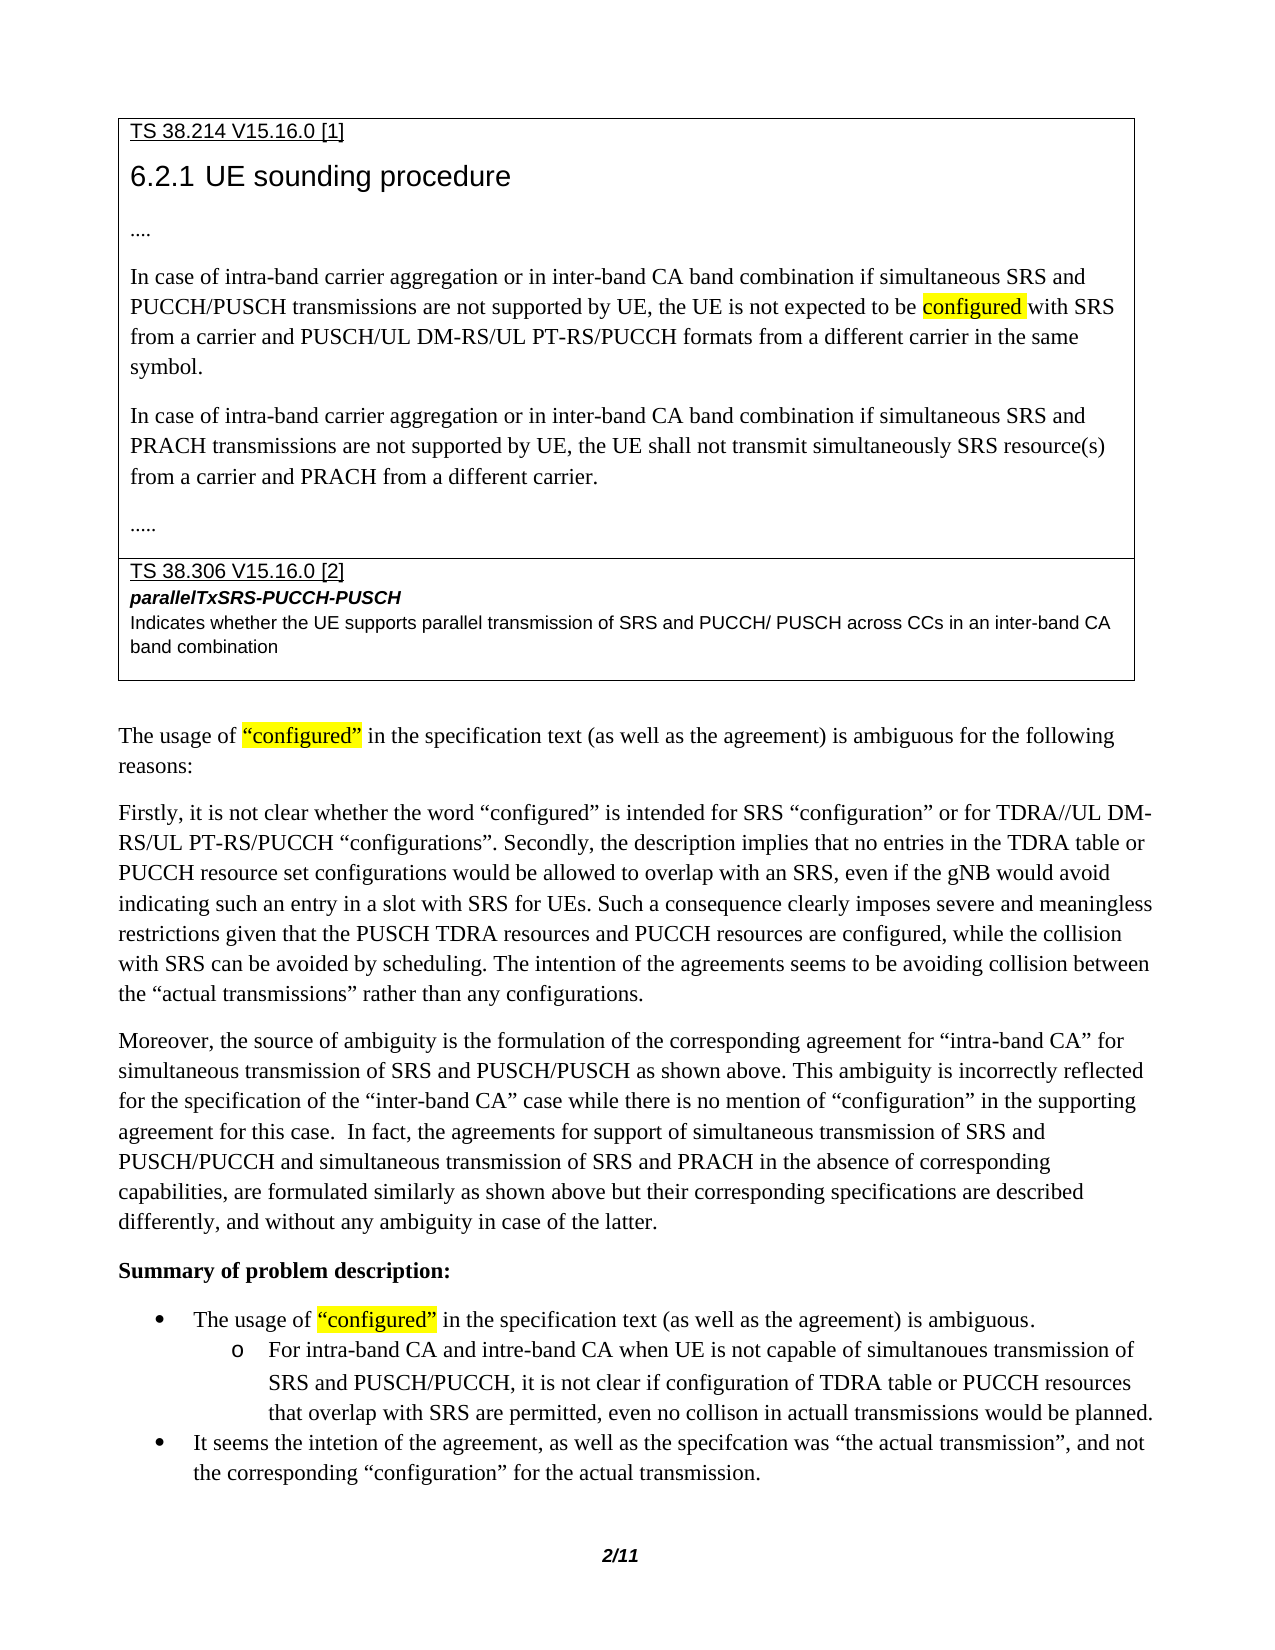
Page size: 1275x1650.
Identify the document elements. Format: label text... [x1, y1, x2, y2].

list For intra-band CA and intre-band CA when UE is not capable of simultanoues transmission of SRS and PUSCH/PUCCH, it is not clear if configuration of TDRA table or PUCCH resources that overlap with SRS are permitted, even no collison in actuall transmissions would be planned. [231, 1337, 1157, 1425]
list It seems the intetion of the agreement, as well as the specifcation was “the actual transmission”, and not the corresponding “configuration” for the actual transmission. [156, 1429, 1157, 1486]
text Summary of problem description: [118, 1257, 1157, 1284]
text The usage of “configured” in the specification text (as well as the agreement) is ambiguous for the following reasons: [118, 722, 1157, 778]
list The usage of “configured” in the specification text (as well as the agreement) is ambiguous. [437, 1306, 1157, 1333]
table_header TS 38.214 V15.16.0 [1] 6.2.1 UE sounding procedure .... In case of intra-band carrier aggregation or in inter-band CA band combination if simultaneous SRS and PUCCH/PUSCH transmissions are not supported by UE, the UE is not expected to be configured with SRS from a carrier and PUSCH/UL DM-RS/UL PT-RS/PUCCH formats from a different carrier in the same symbol. In case of intra-band carrier aggregation or in inter-band CA band combination if simultaneous SRS and PRACH transmissions are not supported by UE, the UE shall not transmit simultaneously SRS resource(s) from a carrier and PRACH from a different carrier. ..... [119, 119, 1134, 558]
text Firstly, it is not clear whether the word “configured” is intended for SRS “configuration” or for TDRA//UL DM-RS/UL PT-RS/PUCCH “configurations”. Secondly, the description implies that no entries in the TDRA table or PUCCH resource set configurations would be allowed to overlap with an SRS, even if the gNB would avoid indicating such an entry in a slot with SRS for UEs. Such a consequence clearly imposes severe and meaningless restrictions given that the PUSCH TDRA resources and PUCCH resources are configured, while the collision with SRS can be avoided by scheduling. The intention of the agreements seems to be avoiding collision between the “actual transmissions” rather than any configurations. [118, 799, 1157, 1007]
text Moreover, the source of ambiguity is the formulation of the corresponding agreement for “intra-band CA” for simultaneous transmission of SRS and PUSCH/PUSCH as shown above. This ambiguity is incorrectly reflected for the specification of the “inter-band CA” case while there is no mention of “configuration” in the supporting agreement for this case. In fact, the agreements for support of simultaneous transmission of SRS and PUSCH/PUCCH and simultaneous transmission of SRS and PRACH in the absence of corresponding capabilities, are formulated similarly as shown above but their corresponding specifications are described differently, and without any ambiguity in case of the latter. [118, 1027, 1157, 1235]
table_cell TS 38.306 V15.16.0 [2] parallelTxSRS-PUCCH-PUSCH Indicates whether the UE supports parallel transmission of SRS and PUCCH/ PUSCH across CCs in an inter-band CA band combination [119, 559, 1134, 679]
